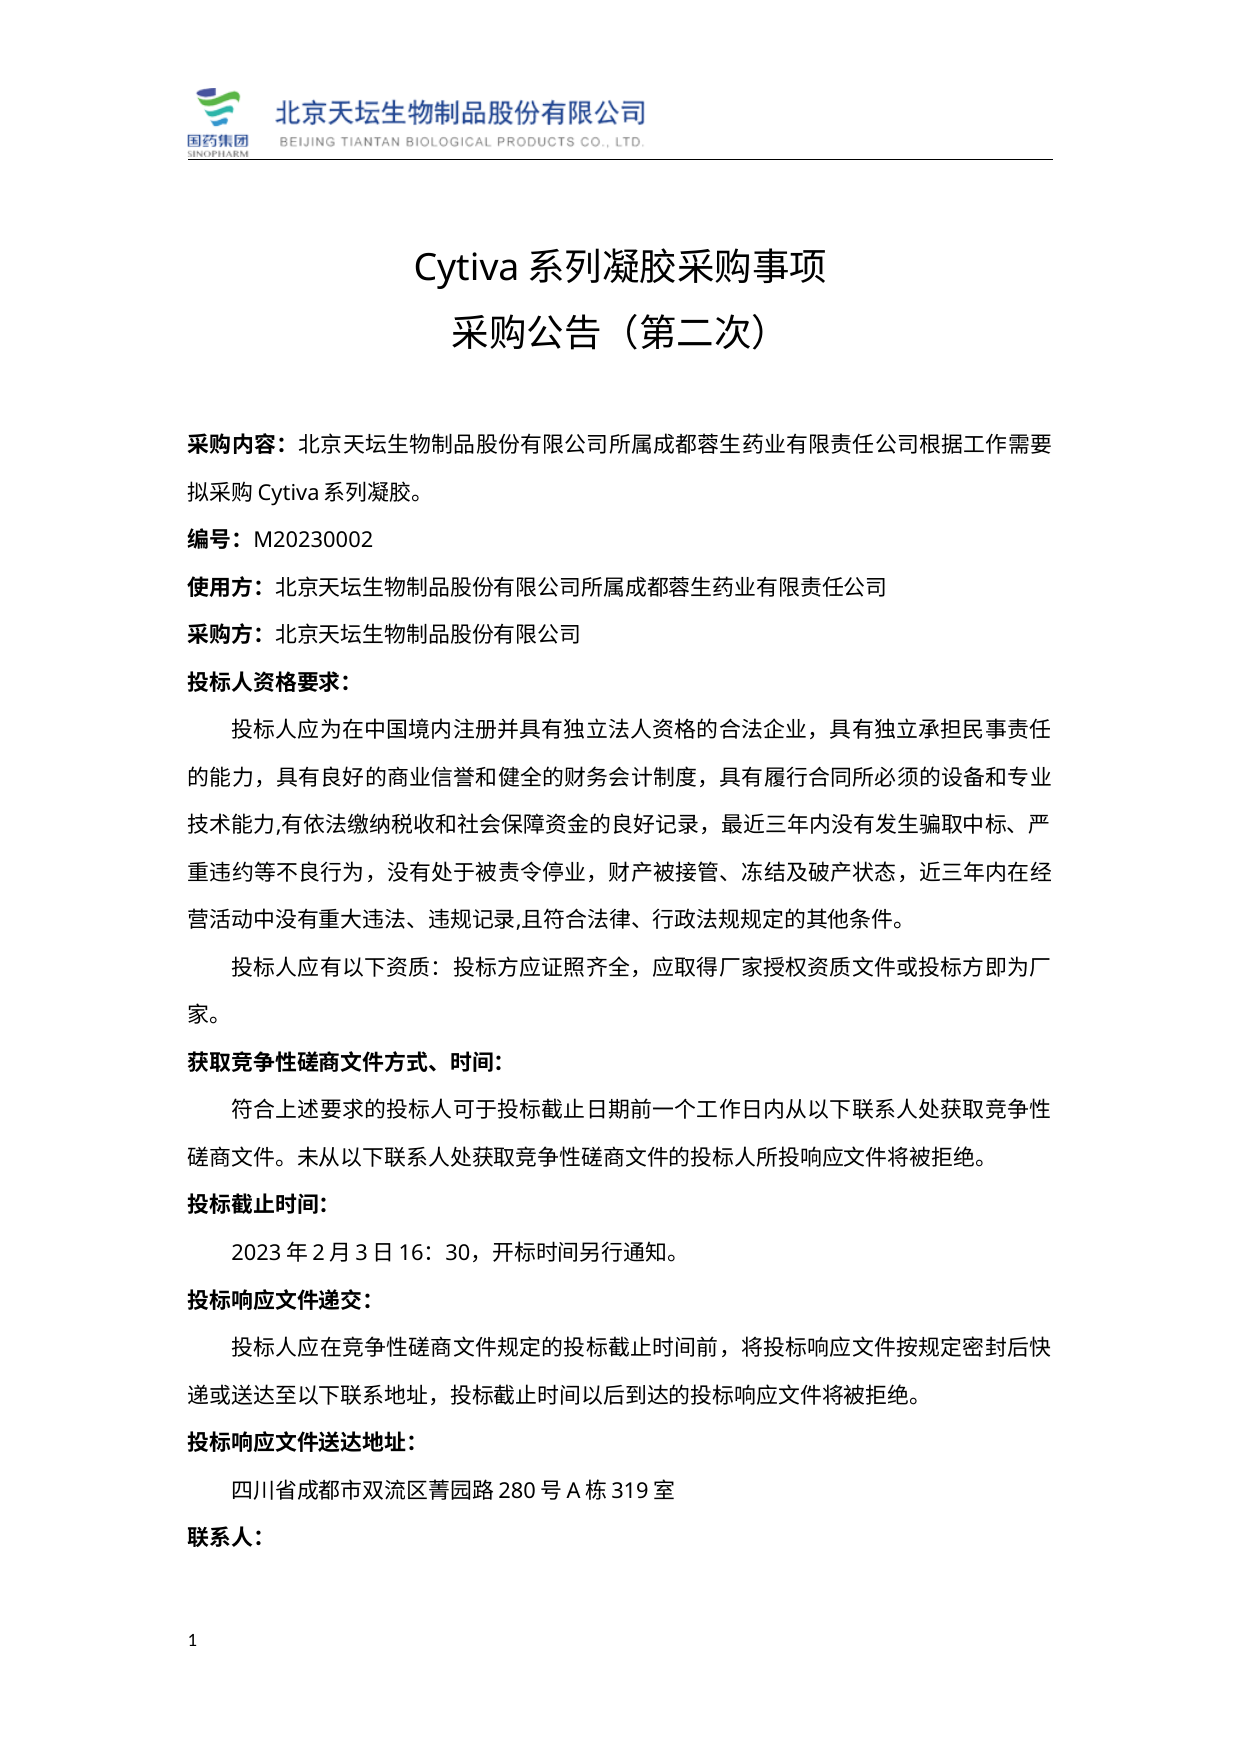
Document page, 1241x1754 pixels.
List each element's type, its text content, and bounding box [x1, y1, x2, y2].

text 投标人资格要求： [187, 665, 1053, 696]
text 采购方：北京天坛生物制品股份有限公司 [187, 617, 1053, 649]
text 使用方：北京天坛生物制品股份有限公司所属成都蓉生药业有限责任公司 [187, 570, 1053, 601]
text 编号：M20230002 [187, 522, 1053, 554]
text 采购公告（第二次） [187, 297, 1053, 362]
text Cytiva系列凝胶采购事项 [187, 232, 1053, 297]
text 采购内容：北京天坛生物制品股份有限公司所属成都蓉生药业有限责任公司根据工作需要，拟采购Cytiva系列凝胶。 [187, 427, 1053, 506]
text 投标截止时间： [187, 1187, 1053, 1219]
text 投标响应文件送达地址： [187, 1425, 1053, 1457]
text 2023年2月3日16：30，开标时间另行通知。 [187, 1235, 1053, 1267]
text 获取竞争性磋商文件方式、时间： [187, 1045, 1053, 1077]
text 符合上述要求的投标人可于投标截止日期前一个工作日内从以下联系人处获取竞争性磋商文件。未从以下联系人处获取竞争性磋商文件的投标人所投响应文件将被拒绝。 [187, 1092, 1053, 1172]
text 四川省成都市双流区菁园路280号A栋319室 [187, 1473, 1053, 1504]
list 投标人应在竞争性磋商文件规定的投标截止时间前，将投标响应文件按规定密封后快递或送达至以下联系地址，投标截止时间以后到达的投标响应文件将被拒绝。 [187, 1330, 1053, 1409]
text 投标人应有以下资质：投标方应证照齐全，应取得厂家授权资质文件或投标方即为厂家。 [187, 950, 1053, 1029]
text 联系人： [187, 1520, 1053, 1552]
picture [187, 88, 647, 157]
text 投标响应文件递交： [187, 1283, 1053, 1314]
list 投标人应为在中国境内注册并具有独立法人资格的合法企业，具有独立承担民事责任的能力，具有良好的商业信誉和健全的财务会计制度，具有履行合同所必须的设备和专业技术能力,有依法缴纳税收和社会保障资金的良好记录，最近三年内没有发生骗取中标、严重违约等不良行为，没有处于被责令停业，财产被接管、冻结及破产状态，近三年内在经营活动中没有重大违法、违规记录,且符合法律、行政法规规定的其他条件。 [187, 712, 1053, 934]
